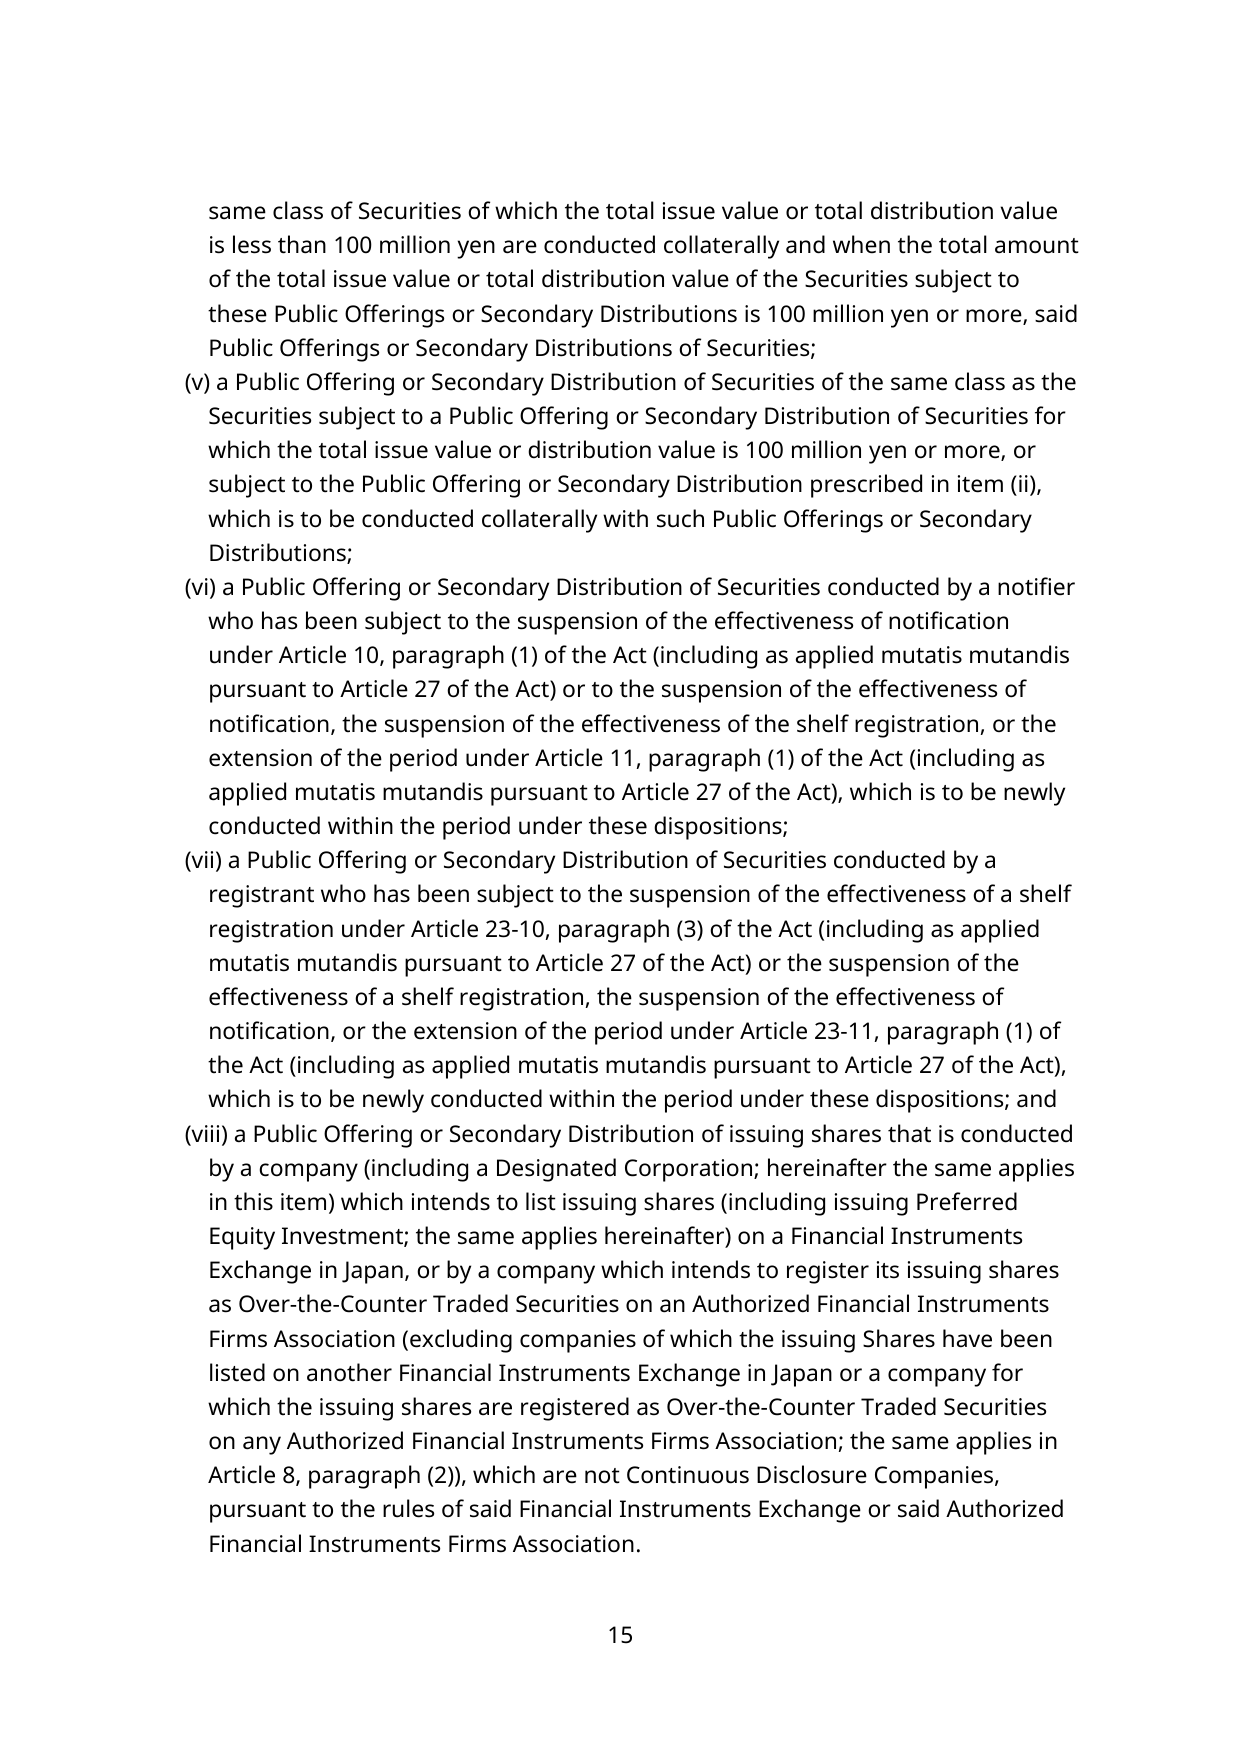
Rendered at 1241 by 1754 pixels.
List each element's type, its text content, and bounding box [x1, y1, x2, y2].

text (vi) a Public Offering or Secondary Distribution of Securities conducted by a notifier who has been subject to the suspension of the effectiveness of notification under Article 10, paragraph (1) of the Act (including as applied mutatis mutandis pursuant to Article 27 of the Act) or to the suspension of the effectiveness of notification, the suspension of the effectiveness of the shelf registration, or the extension of the period under Article 11, paragraph (1) of the Act (including as applied mutatis mutandis pursuant to Article 27 of the Act), which is to be newly conducted within the period under these dispositions; [184, 569, 1079, 843]
text (v) a Public Offering or Secondary Distribution of Securities of the same class as the Securities subject to a Public Offering or Secondary Distribution of Securities for which the total issue value or distribution value is 100 million yen or more, or subject to the Public Offering or Secondary Distribution prescribed in item (ii), which is to be conducted collaterally with such Public Offerings or Secondary Distributions; [184, 364, 1079, 569]
text (vii) a Public Offering or Secondary Distribution of Securities conducted by a registrant who has been subject to the suspension of the effectiveness of a shelf registration under Article 23-10, paragraph (3) of the Act (including as applied mutatis mutandis pursuant to Article 27 of the Act) or the suspension of the effectiveness of a shelf registration, the suspension of the effectiveness of notification, or the extension of the period under Article 23-11, paragraph (1) of the Act (including as applied mutatis mutandis pursuant to Article 27 of the Act), which is to be newly conducted within the period under these dispositions; and [184, 843, 1079, 1116]
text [184, 194, 1079, 364]
text (viii) a Public Offering or Secondary Distribution of issuing shares that is conducted by a company (including a Designated Corporation; hereinafter the same applies in this item) which intends to list issuing shares (including issuing Preferred Equity Investment; the same applies hereinafter) on a Financial Instruments Exchange in Japan, or by a company which intends to register its issuing shares as Over-the-Counter Traded Securities on an Authorized Financial Instruments Firms Association (excluding companies of which the issuing Shares have been listed on another Financial Instruments Exchange in Japan or a company for which the issuing shares are registered as Over-the-Counter Traded Securities on any Authorized Financial Instruments Firms Association; the same applies in Article 8, paragraph (2)), which are not Continuous Disclosure Companies, pursuant to the rules of said Financial Instruments Exchange or said Authorized Financial Instruments Firms Association. [184, 1116, 1079, 1560]
